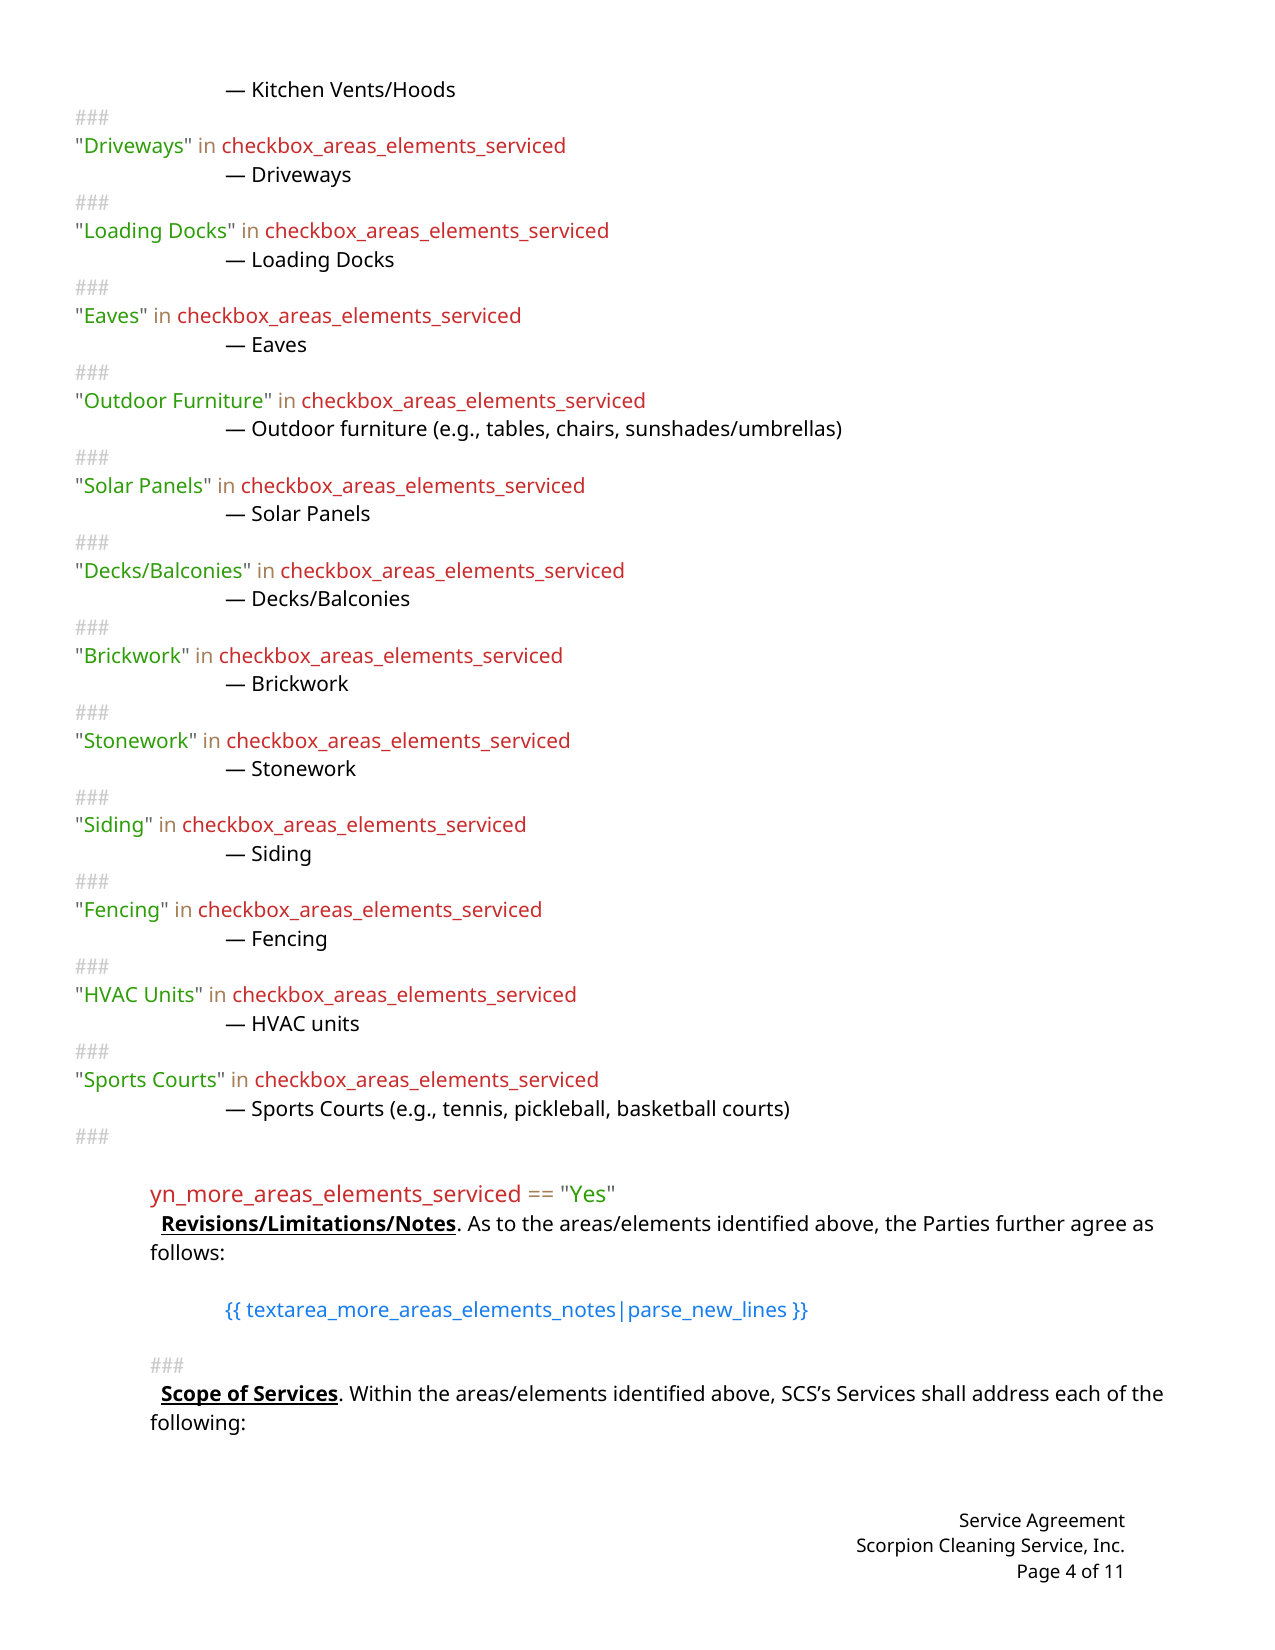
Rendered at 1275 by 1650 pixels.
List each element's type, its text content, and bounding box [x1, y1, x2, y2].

text — Stonework [225, 754, 1200, 783]
text — Loading Docks [225, 245, 1200, 273]
text Revisions/Limitations/Notes. As to the areas/elements identified above, the Parties further agree as follows: [150, 1209, 1200, 1266]
text — HVAC units [225, 1009, 1200, 1037]
text — Fencing [225, 924, 1200, 952]
text Scope of Services. Within the areas/elements identified above, SCS’s Services shall address each of the following: [150, 1379, 1200, 1436]
text — Brickwork [225, 669, 1200, 698]
text — Solar Panels [225, 499, 1200, 528]
text — Kitchen Vents/Hoods [225, 75, 1200, 103]
text — Siding [225, 839, 1200, 867]
text — Outdoor furniture (e.g., tables, chairs, sunshades/umbrellas) [225, 414, 1200, 443]
text — Decks/Balconies [225, 584, 1200, 613]
text — Sports Courts (e.g., tennis, pickleball, basketball courts) [225, 1094, 1200, 1122]
text — Eaves [225, 330, 1200, 358]
text — Driveways [225, 160, 1200, 188]
